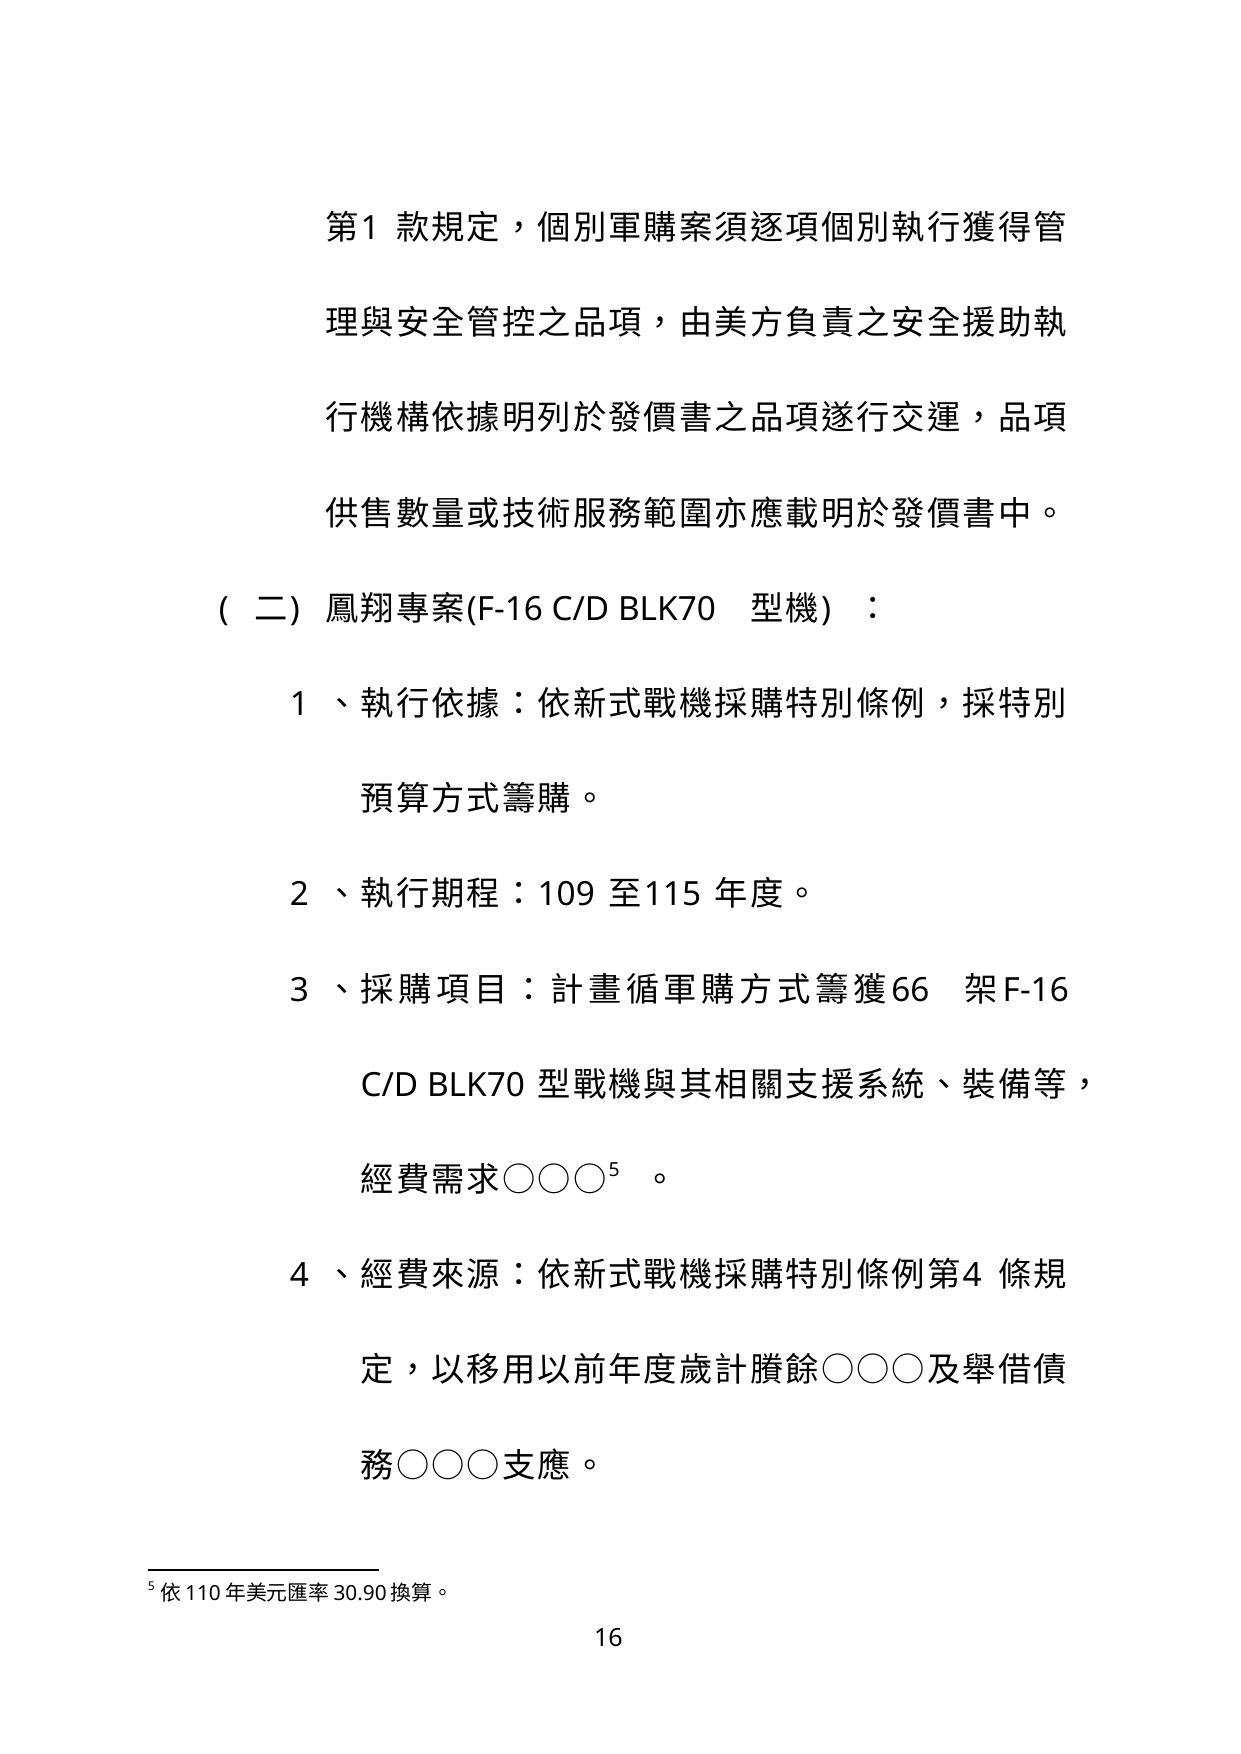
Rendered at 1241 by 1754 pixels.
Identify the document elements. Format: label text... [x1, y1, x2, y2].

list 鳳翔專案(F-16 C/D BLK70型機)： [219, 558, 1069, 653]
list 執行期程：109至115年度。 [272, 844, 1069, 939]
list 採購項目：計畫循軍購方式籌獲66架F-16 C/D BLK70型戰機與其相關支援系統、裝備等，經費需求○○○。 [272, 939, 1069, 1224]
list 經費來源：依新式戰機採購特別條例第4條規定，以移用以前年度歲計賸餘○○○及舉借債務○○○支應。 [272, 1224, 1069, 1510]
list 執行依據：依新式戰機採購特別條例，採特別預算方式籌購。 [272, 653, 1069, 844]
